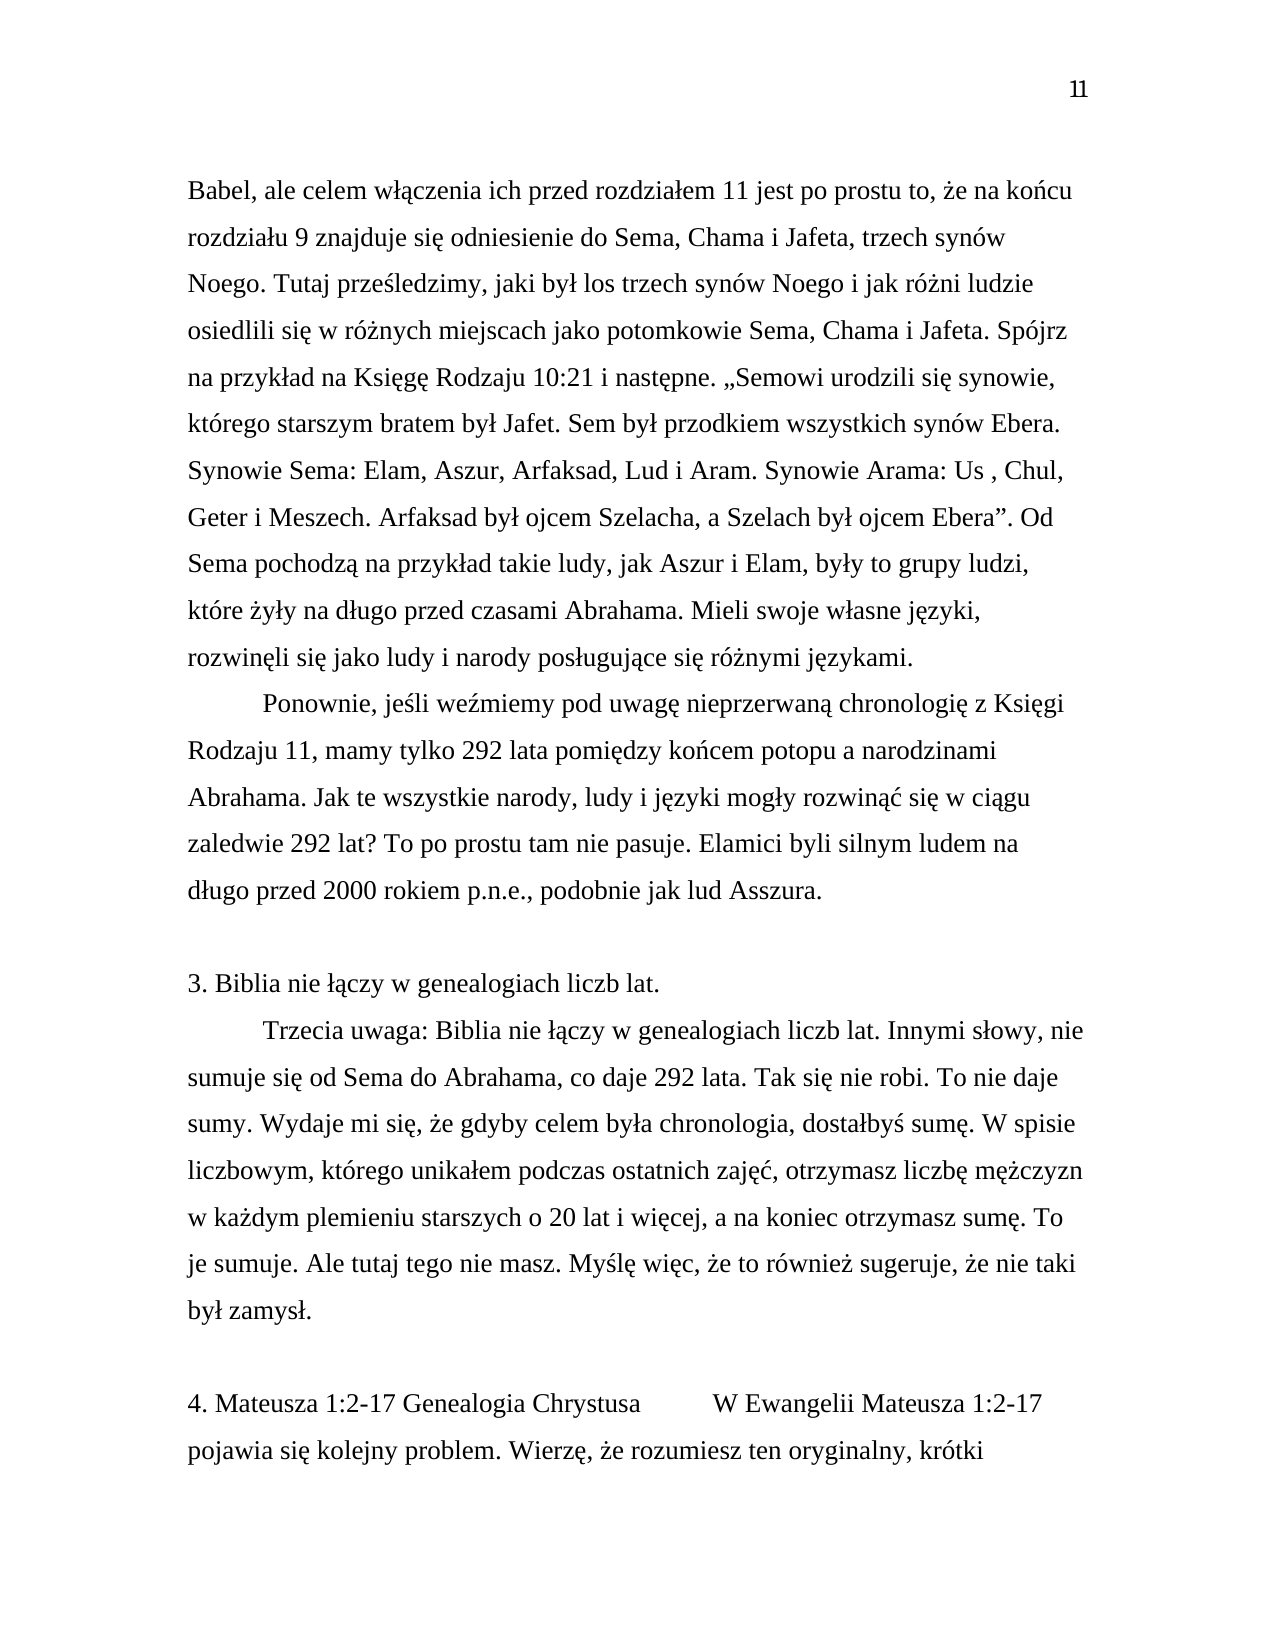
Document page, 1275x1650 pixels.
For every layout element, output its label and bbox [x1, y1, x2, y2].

text [187, 174, 1087, 1465]
